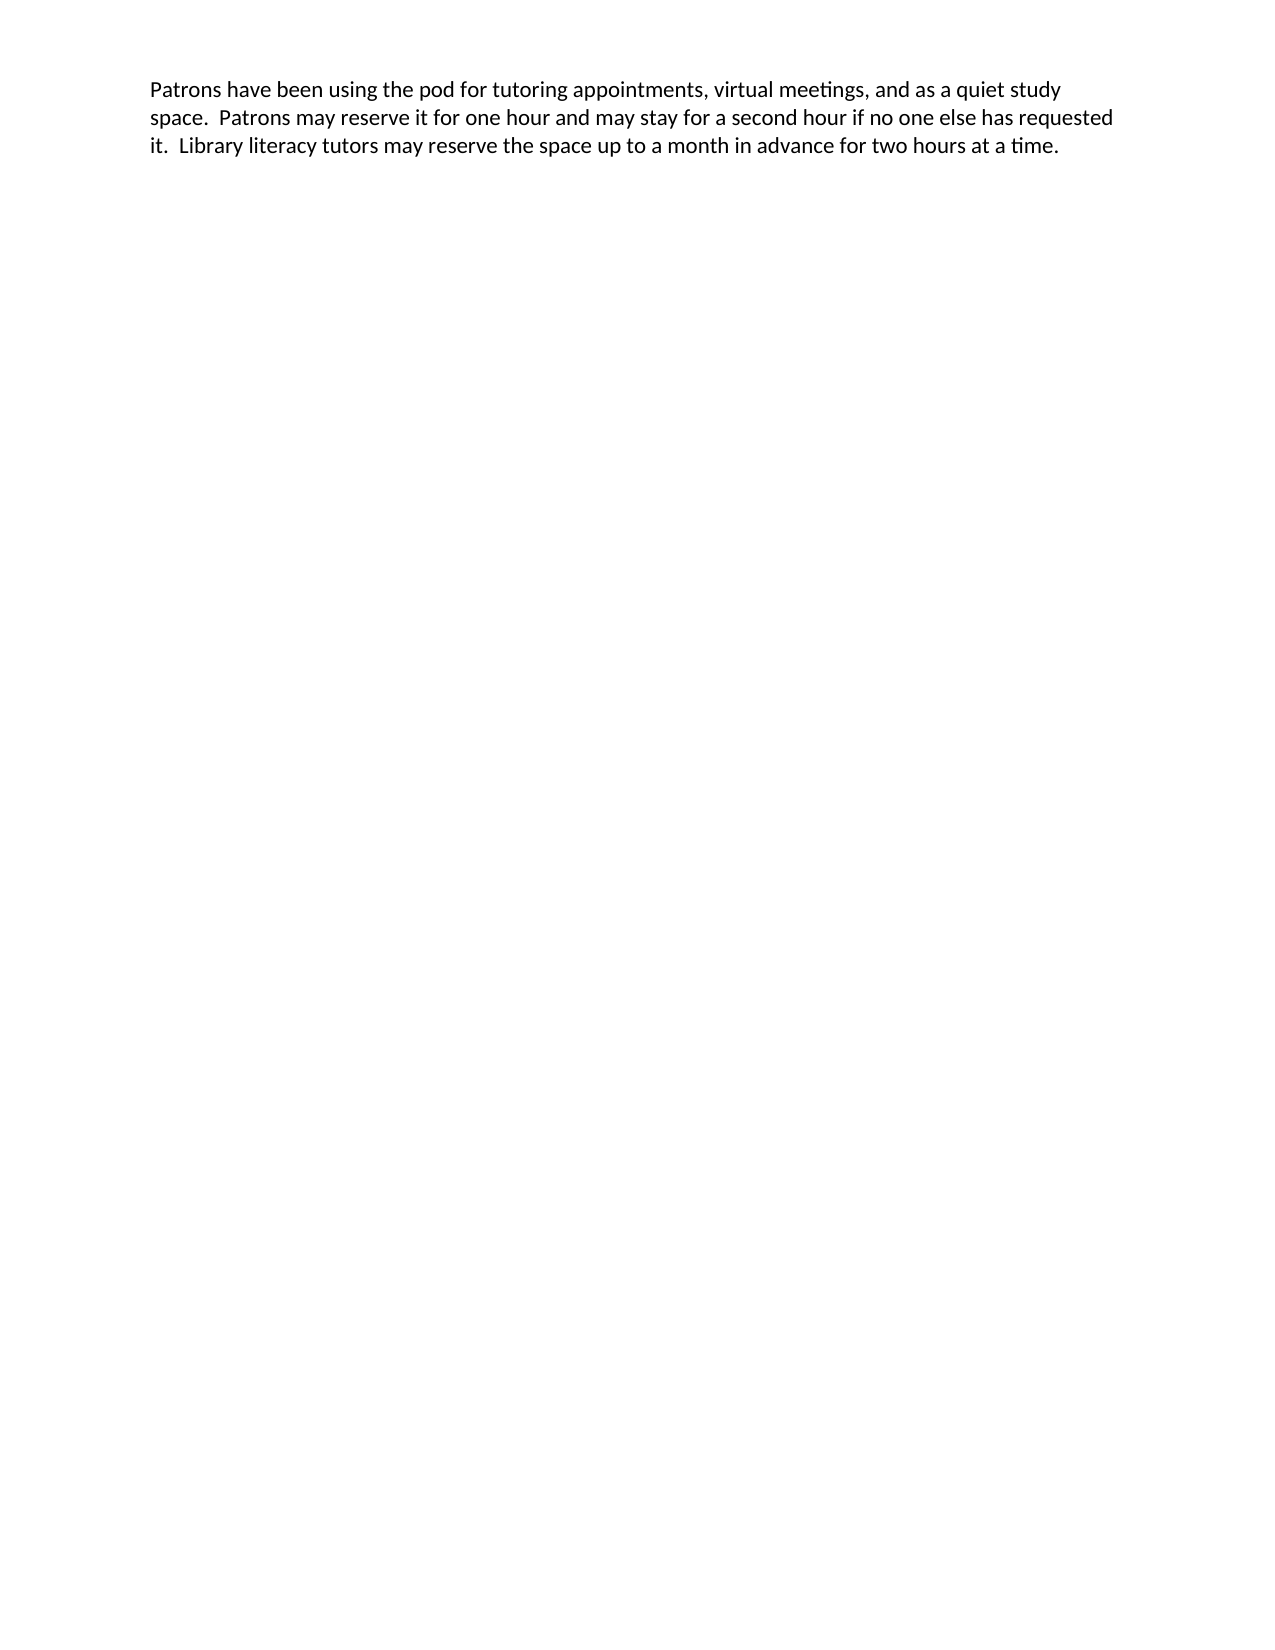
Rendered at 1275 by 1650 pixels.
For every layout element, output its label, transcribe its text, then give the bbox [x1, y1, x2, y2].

text Patrons have been using the pod for tutoring appointments, virtual meetings, and as a quiet study space. Patrons may reserve it for one hour and may stay for a second hour if no one else has requested it. Library literacy tutors may reserve the space up to a month in advance for two hours at a time. [150, 75, 1116, 159]
